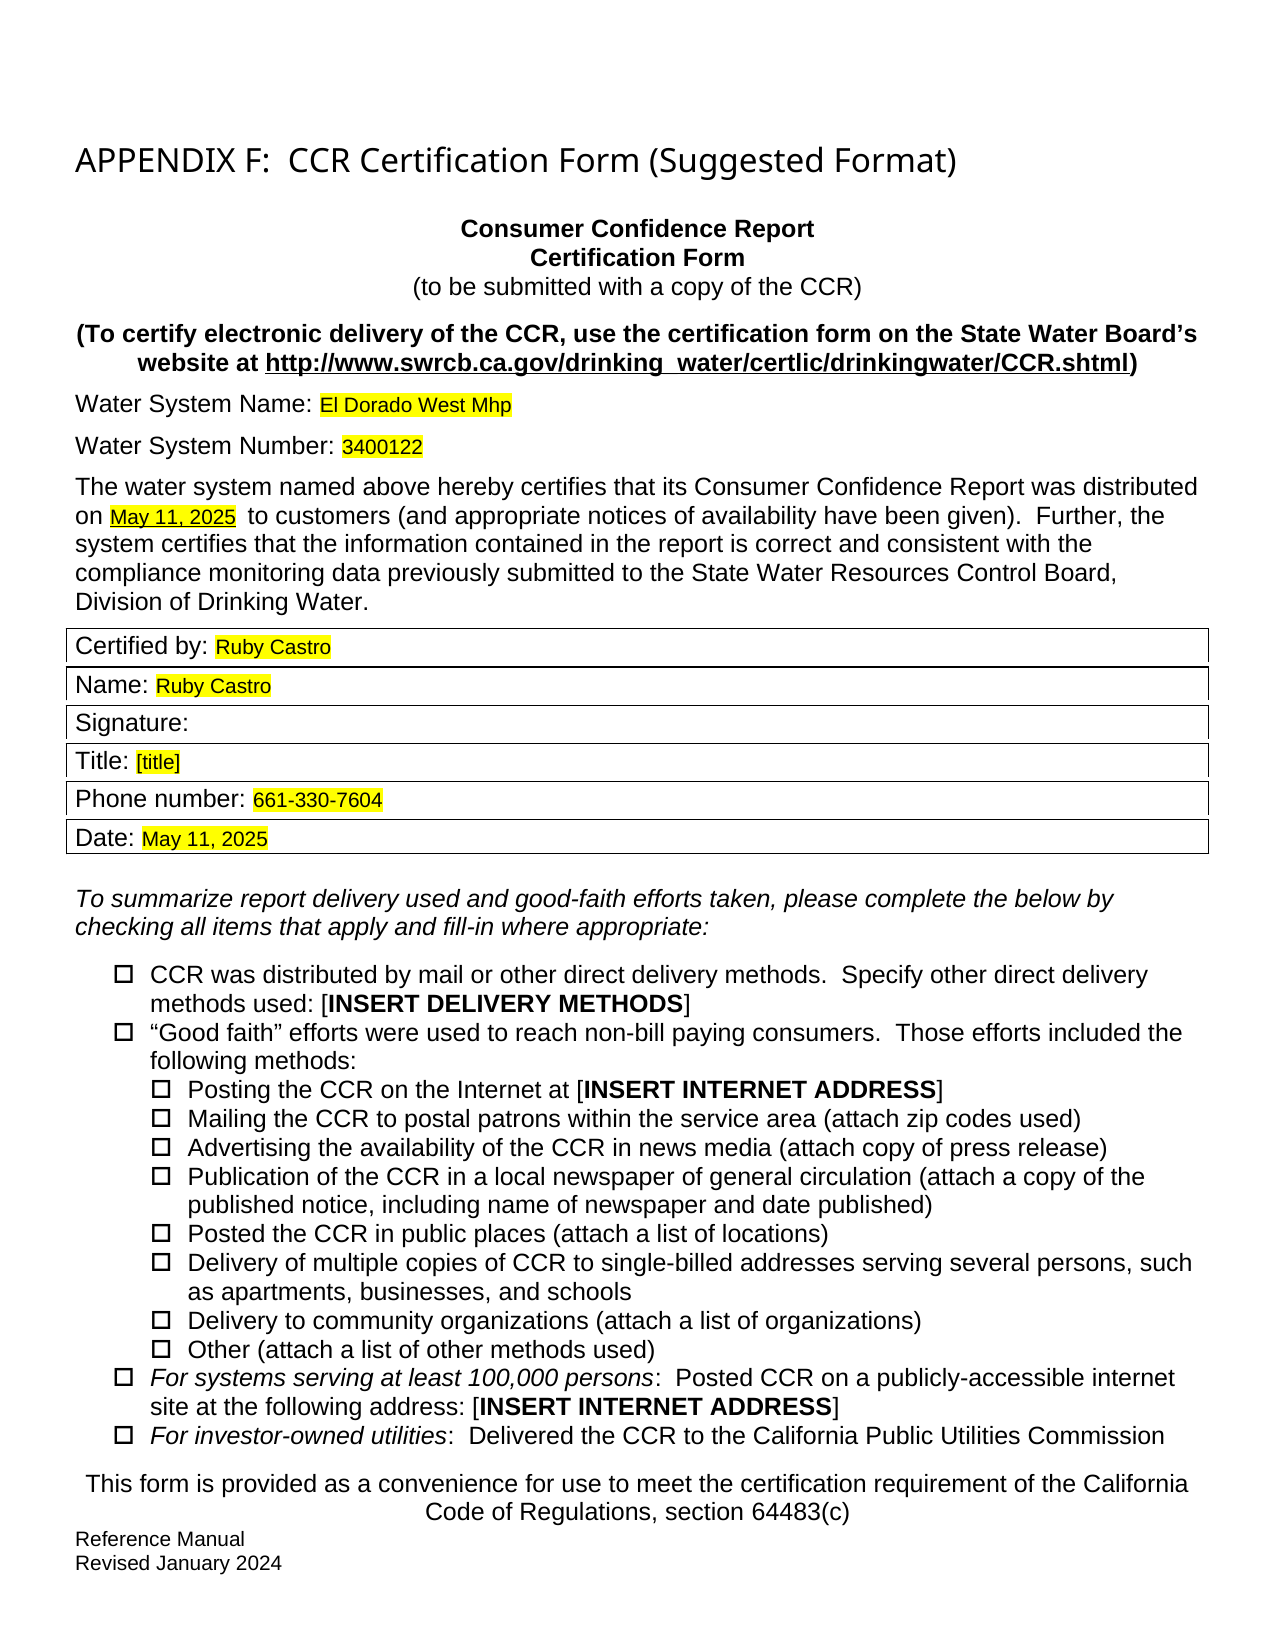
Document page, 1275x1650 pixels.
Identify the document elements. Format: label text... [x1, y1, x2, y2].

subtitle APPENDIX F: CCR Certification Form (Suggested Format) [75, 137, 1200, 182]
list Posted the CCR in public places (attach a list of locations) [150, 1219, 1200, 1248]
list “Good faith” efforts were used to reach non-bill paying consumers. Those efforts included the following methods: [112, 1017, 1200, 1075]
text (to be submitted with a copy of the CCR) [75, 272, 1200, 301]
list Delivery of multiple copies of CCR to single-billed addresses serving several persons, such as apartments, businesses, and schools [150, 1248, 1200, 1306]
list For systems serving at least 100,000 persons: Posted CCR on a publicly-accessible internet site at the following address: [INSERT INTERNET ADDRESS] [112, 1363, 1200, 1421]
text This form is provided as a convenience for use to meet the certification requirement of the California Code of Regulations, section 64483(c) [75, 1469, 1200, 1526]
list Mailing the CCR to postal patrons within the service area (attach zip codes used) [150, 1104, 1200, 1133]
text Phone number: 661-330-7604 [67, 782, 1208, 815]
list Publication of the CCR in a local newspaper of general circulation (attach a copy of the published notice, including name of newspaper and date published) [150, 1162, 1200, 1219]
list Delivery to community organizations (attach a list of organizations) [150, 1306, 1200, 1334]
list CCR was distributed by mail or other direct delivery methods. Specify other direct delivery methods used: [INSERT DELIVERY METHODS] [112, 960, 1200, 1017]
text Date: May 11, 2025 [67, 820, 1208, 853]
list Other (attach a list of other methods used) [150, 1334, 1200, 1363]
text To summarize report delivery used and good-faith efforts taken, please complete the below by checking all items that apply and fill-in where appropriate: [75, 884, 1200, 941]
text Consumer Confidence Report [75, 214, 1200, 243]
text The water system named above hereby certifies that its Consumer Confidence Report was distributed on May 11, 2025 to customers (and appropriate notices of availability have been given). Further, the system certifies that the information contained in the report is correct and consistent with the compliance monitoring data previously submitted to the State Water Resources Control Board, Division of Drinking Water. [75, 472, 1200, 616]
list For investor-owned utilities: Delivered the CCR to the California Public Utilities Commission [112, 1421, 1200, 1450]
text Name: Ruby Castro [67, 668, 1208, 700]
text Title: [title] [67, 744, 1208, 777]
text Water System Name: El Dorado West Mhp [75, 389, 1200, 418]
text Certified by: Ruby Castro [67, 629, 1208, 662]
text Water System Number: 3400122 [75, 431, 1200, 459]
list Posting the CCR on the Internet at [INSERT INTERNET ADDRESS] [150, 1075, 1200, 1104]
list Advertising the availability of the CCR in news media (attach copy of press release) [150, 1133, 1200, 1162]
text Certification Form [75, 243, 1200, 272]
text Signature: [67, 706, 1208, 739]
text (To certify electronic delivery of the CCR, use the certification form on the State Water Board’s website at http://www.swrcb.ca.gov/drinking_water/certlic/drinkingwater/CCR.shtml) [75, 319, 1200, 377]
